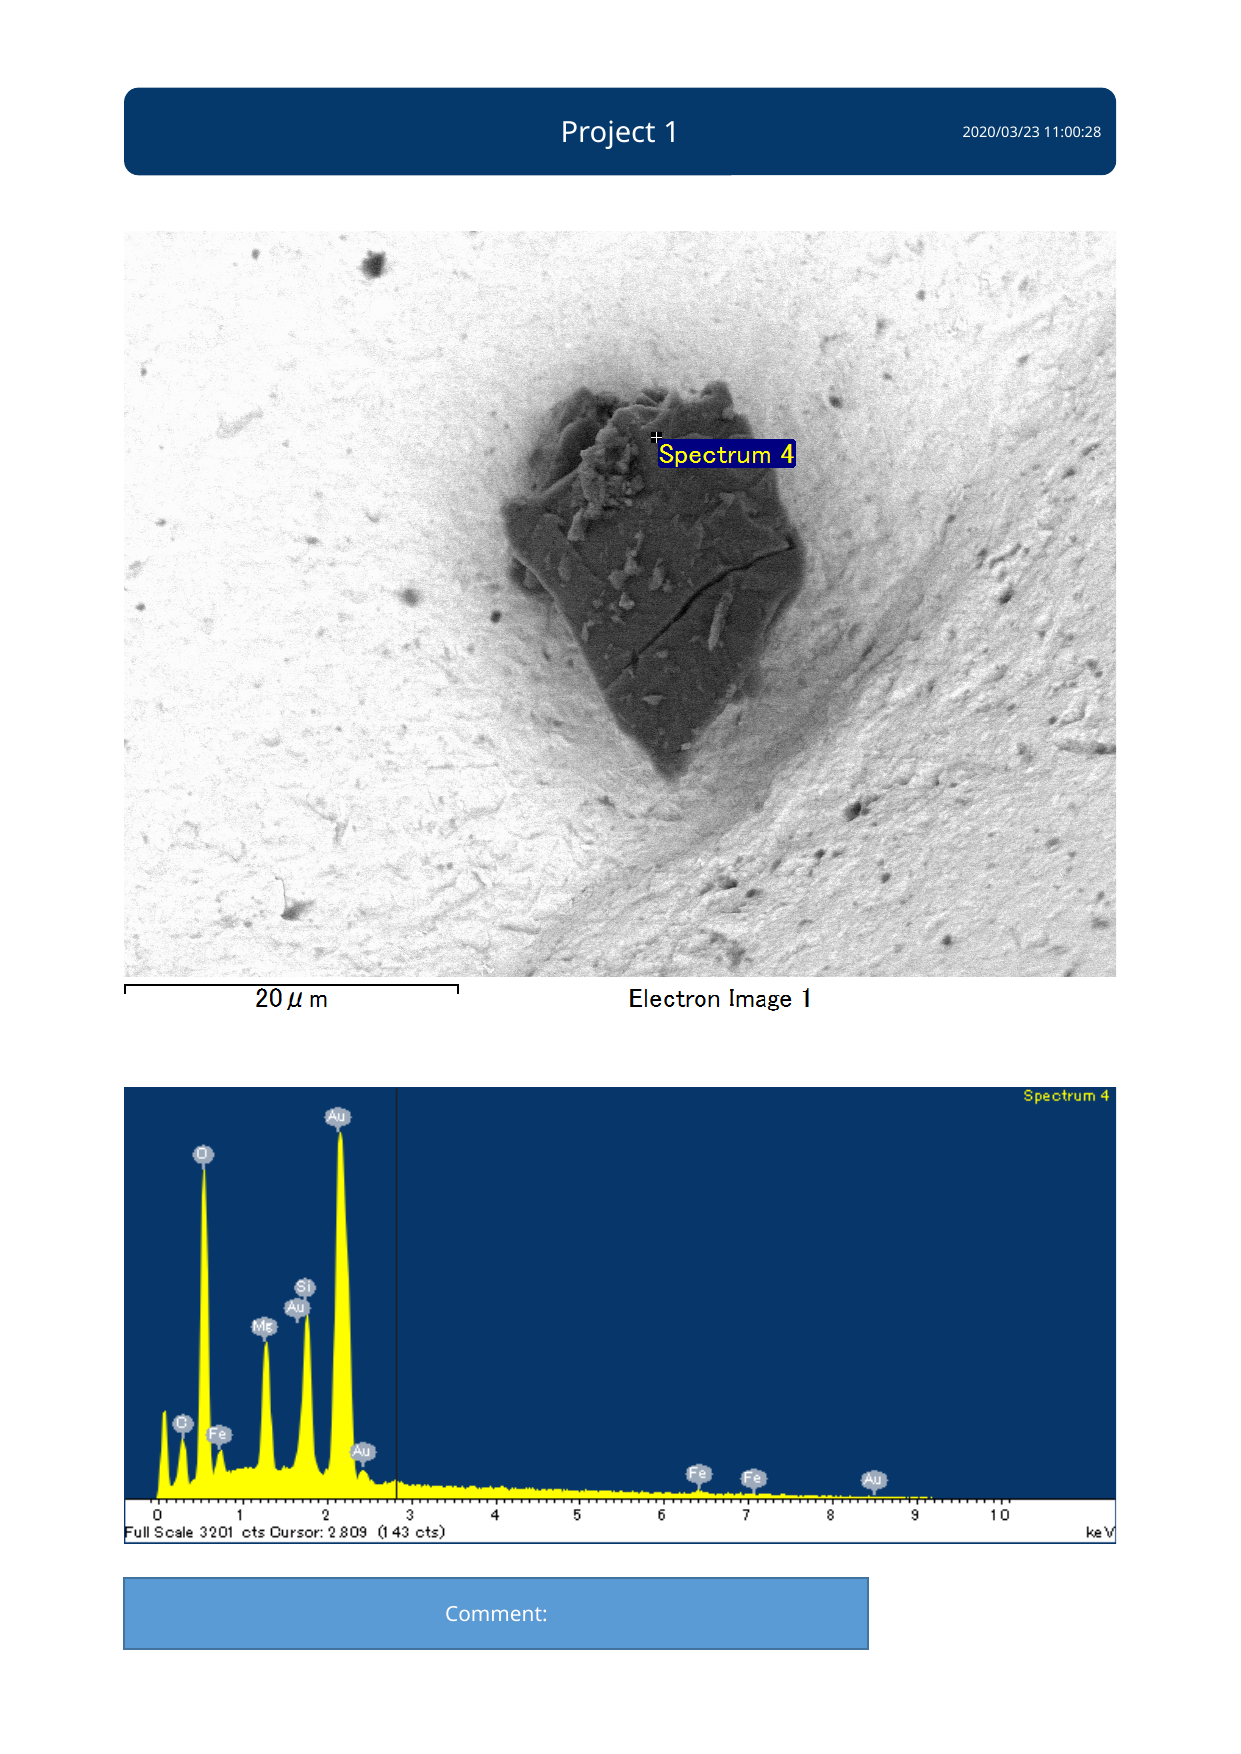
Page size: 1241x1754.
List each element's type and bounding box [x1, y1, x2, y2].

picture [124, 1087, 1117, 1544]
picture [124, 192, 1117, 1053]
